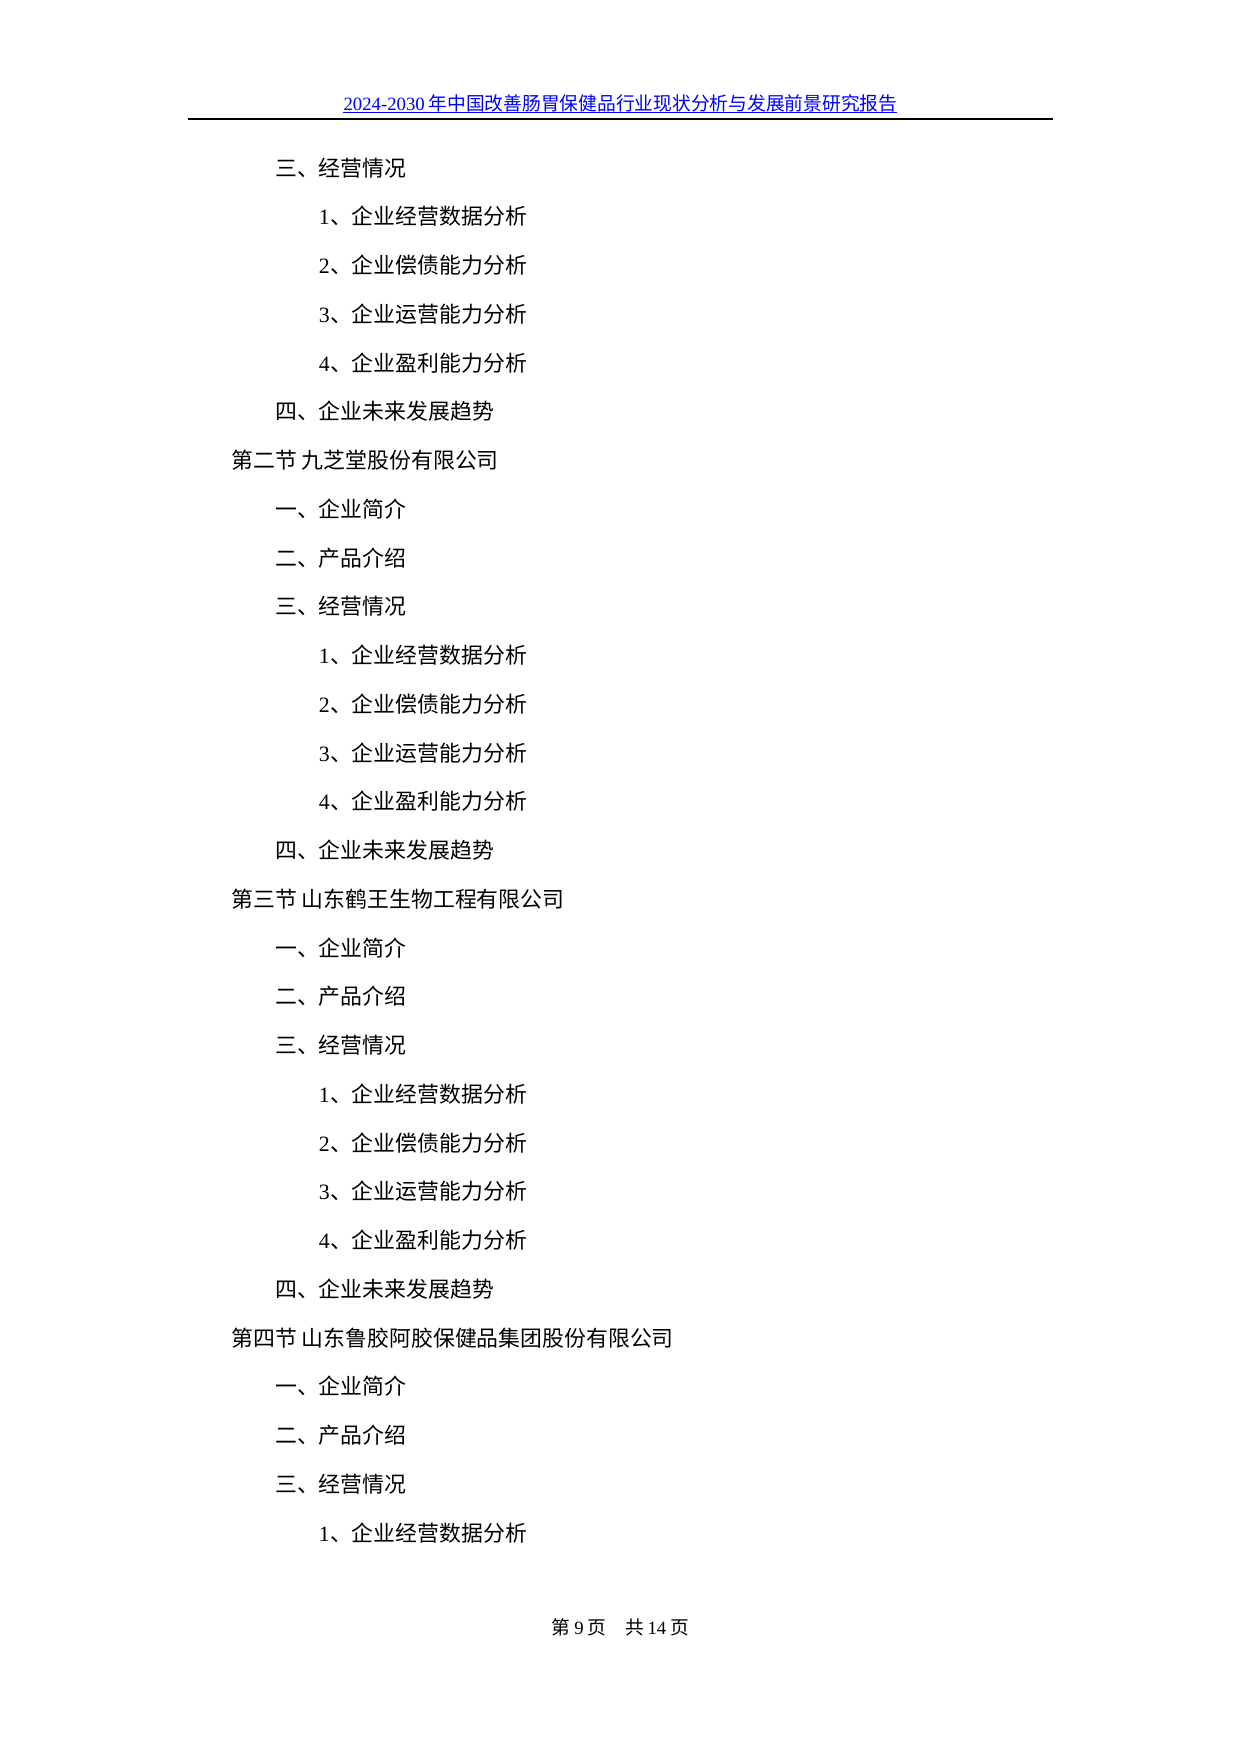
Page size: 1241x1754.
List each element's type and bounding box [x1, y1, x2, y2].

text [187, 150, 1053, 1548]
